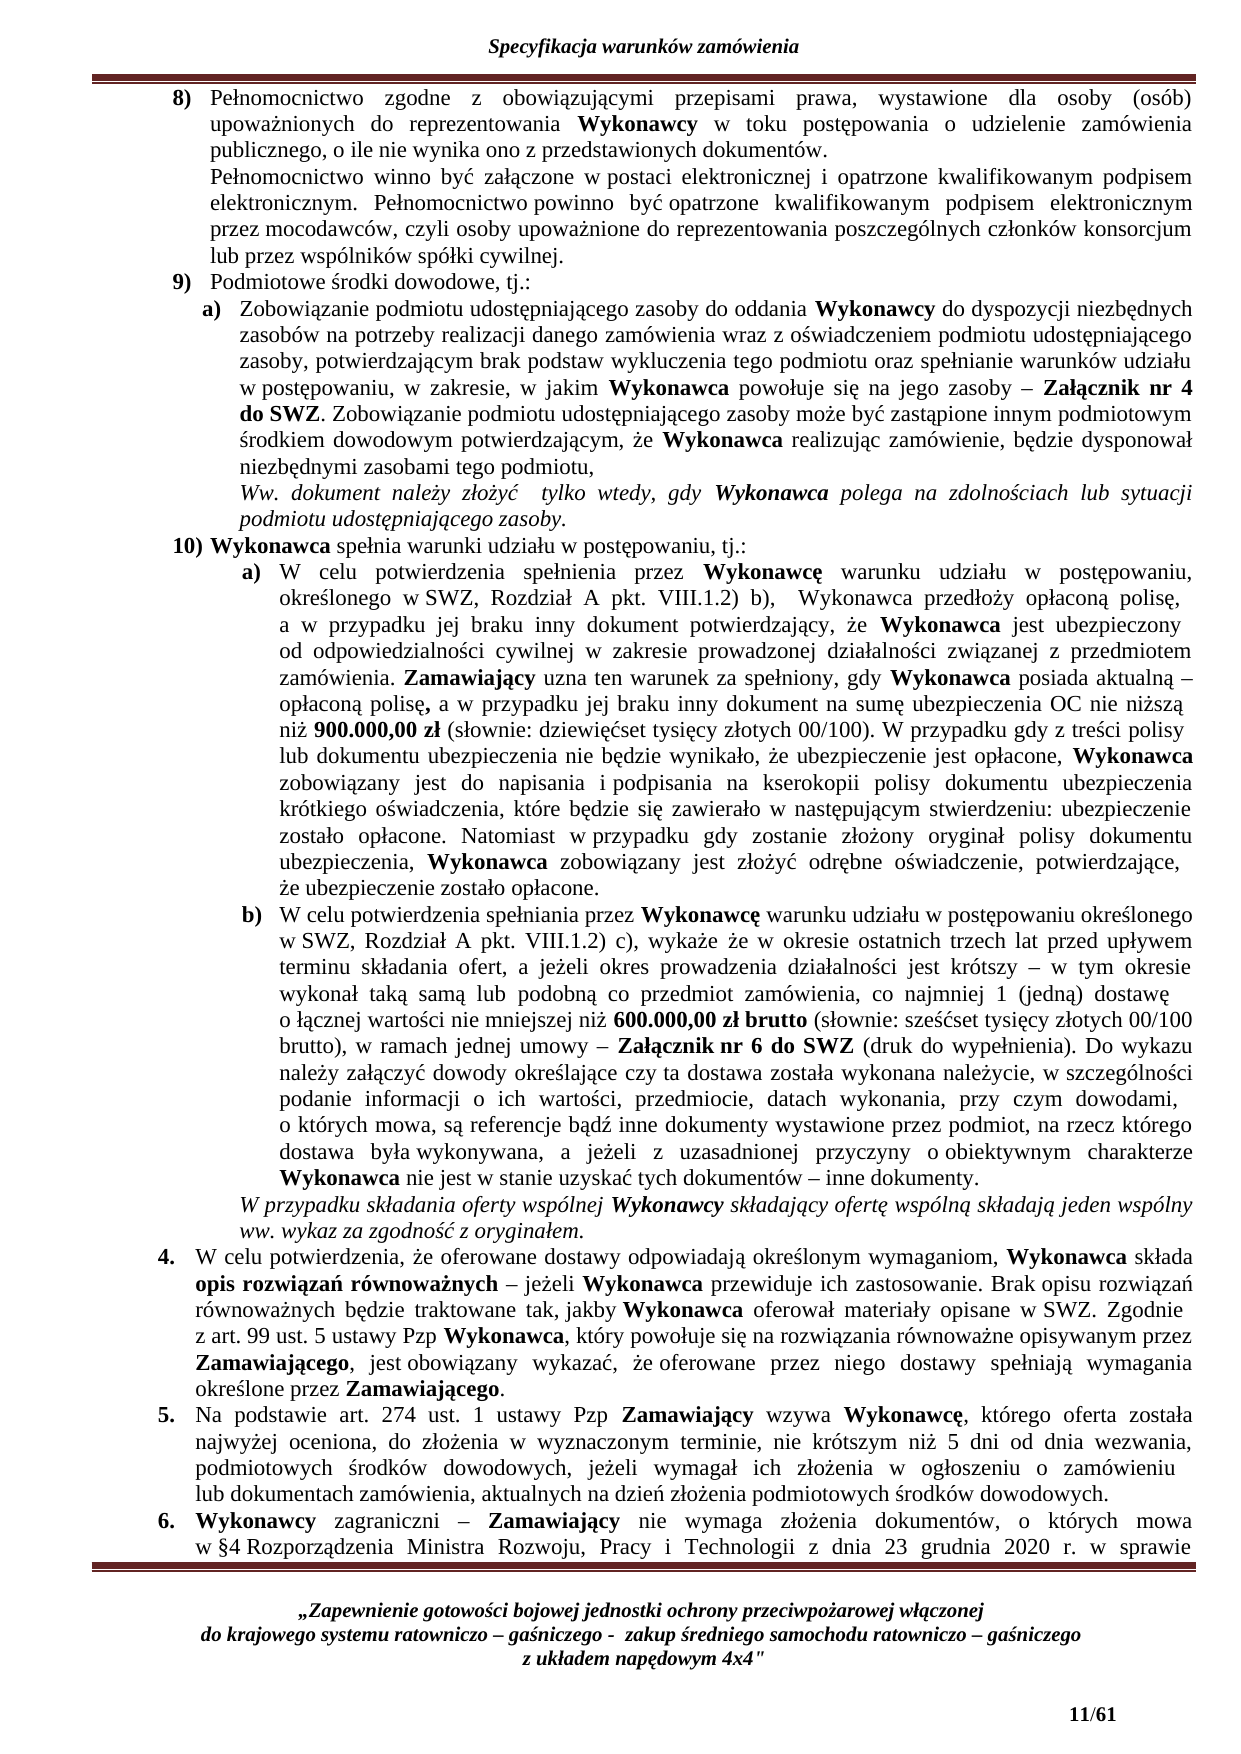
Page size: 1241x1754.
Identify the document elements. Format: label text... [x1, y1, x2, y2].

list Wykonawca spełnia warunki udziału w postępowaniu, tj.: [172, 532, 1193, 558]
list Podmiotowe środki dowodowe, tj.: [172, 268, 1193, 294]
text Pełnomocnictwo winno być załączone w postaci elektronicznej i opatrzone kwalifikowanym podpisem elektronicznym. Pełnomocnictwo powinno być opatrzone kwalifikowanym podpisem elektronicznym przez mocodawców, czyli osoby upoważnione do reprezentowania poszczególnych członków konsorcjum lub przez wspólników spółki cywilnej. [210, 163, 1193, 268]
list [158, 1507, 1193, 1559]
list Pełnomocnictwo zgodne z obowiązującymi przepisami prawa, wystawione dla osoby (osób) upoważnionych do reprezentowania Wykonawcy w toku postępowania o udzielenie zamówienia publicznego, o ile nie wynika ono z przedstawionych dokumentów. [172, 84, 1193, 163]
text Ww. dokument należy złożyć tylko wtedy, gdy Wykonawca polega na zdolnościach lub sytuacji podmiotu udostępniającego zasoby. [239, 479, 1193, 532]
list W celu potwierdzenia, że oferowane dostawy odpowiadają określonym wymaganiom, Wykonawca składa opis rozwiązań równoważnych – jeżeli Wykonawca przewiduje ich zastosowanie. Brak opisu rozwiązań równoważnych będzie traktowane tak, jakby Wykonawca oferował materiały opisane w SWZ. Zgodnie z art. 99 ust. 5 ustawy Pzp Wykonawca, który powołuje się na rozwiązania równoważne opisywanym przez Zamawiającego, jest obowiązany wykazać, że oferowane przez niego dostawy spełniają wymagania określone przez Zamawiającego. [158, 1243, 1193, 1401]
text W przypadku składania oferty wspólnej Wykonawcy składający ofertę wspólną składają jeden wspólny ww. wykaz za zgodność z oryginałem. [239, 1191, 1193, 1243]
list W celu potwierdzenia spełnienia przez Wykonawcę warunku udziału w postępowaniu, określonego w SWZ, Rozdział A pkt. VIII.1.2) b), Wykonawca przedłoży opłaconą polisę, a w przypadku jej braku inny dokument potwierdzający, że Wykonawca jest ubezpieczony od odpowiedzialności cywilnej w zakresie prowadzonej działalności związanej z przedmiotem zamówienia. Zamawiający uzna ten warunek za spełniony, gdy Wykonawca posiada aktualną – opłaconą polisę, a w przypadku jej braku inny dokument na sumę ubezpieczenia OC nie niższą niż 900.000,00 zł (słownie: dziewięćset tysięcy złotych 00/100). W przypadku gdy z treści polisy lub dokumentu ubezpieczenia nie będzie wynikało, że ubezpieczenie jest opłacone, Wykonawca zobowiązany jest do napisania i podpisania na kserokopii polisy dokumentu ubezpieczenia krótkiego oświadczenia, które będzie się zawierało w następującym stwierdzeniu: ubezpieczenie zostało opłacone. Natomiast w przypadku gdy zostanie złożony oryginał polisy dokumentu ubezpieczenia, Wykonawca zobowiązany jest złożyć odrębne oświadczenie, potwierdzające, że ubezpieczenie zostało opłacone. [242, 558, 1193, 901]
list Na podstawie art. 274 ust. 1 ustawy Pzp Zamawiający wzywa Wykonawcę, którego oferta została najwyżej oceniona, do złożenia w wyznaczonym terminie, nie krótszym niż 5 dni od dnia wezwania, podmiotowych środków dowodowych, jeżeli wymagał ich złożenia w ogłoszeniu o zamówieniu lub dokumentach zamówienia, aktualnych na dzień złożenia podmiotowych środków dowodowych. [158, 1401, 1193, 1507]
list W celu potwierdzenia spełniania przez Wykonawcę warunku udziału w postępowaniu określonego w SWZ, Rozdział A pkt. VIII.1.2) c), wykaże że w okresie ostatnich trzech lat przed upływem terminu składania ofert, a jeżeli okres prowadzenia działalności jest krótszy – w tym okresie wykonał taką samą lub podobną co przedmiot zamówienia, co najmniej 1 (jedną) dostawę o łącznej wartości nie mniejszej niż 600.000,00 zł brutto (słownie: sześćset tysięcy złotych 00/100 brutto), w ramach jednej umowy – Załącznik nr 6 do SWZ (druk do wypełnienia). Do wykazu należy załączyć dowody określające czy ta dostawa została wykonana należycie, w szczególności podanie informacji o ich wartości, przedmiocie, datach wykonania, przy czym dowodami, o których mowa, są referencje bądź inne dokumenty wystawione przez podmiot, na rzecz którego dostawa była wykonywana, a jeżeli z uzasadnionej przyczyny o obiektywnym charakterze Wykonawca nie jest w stanie uzyskać tych dokumentów – inne dokumenty. [242, 901, 1193, 1191]
list Zobowiązanie podmiotu udostępniającego zasoby do oddania Wykonawcy do dyspozycji niezbędnych zasobów na potrzeby realizacji danego zamówienia wraz z oświadczeniem podmiotu udostępniającego zasoby, potwierdzającym brak podstaw wykluczenia tego podmiotu oraz spełnianie warunków udziału w postępowaniu, w zakresie, w jakim Wykonawca powołuje się na jego zasoby – Załącznik nr 4 do SWZ. Zobowiązanie podmiotu udostępniającego zasoby może być zastąpione innym podmiotowym środkiem dowodowym potwierdzającym, że Wykonawca realizując zamówienie, będzie dysponował niezbędnymi zasobami tego podmiotu, [202, 294, 1193, 479]
